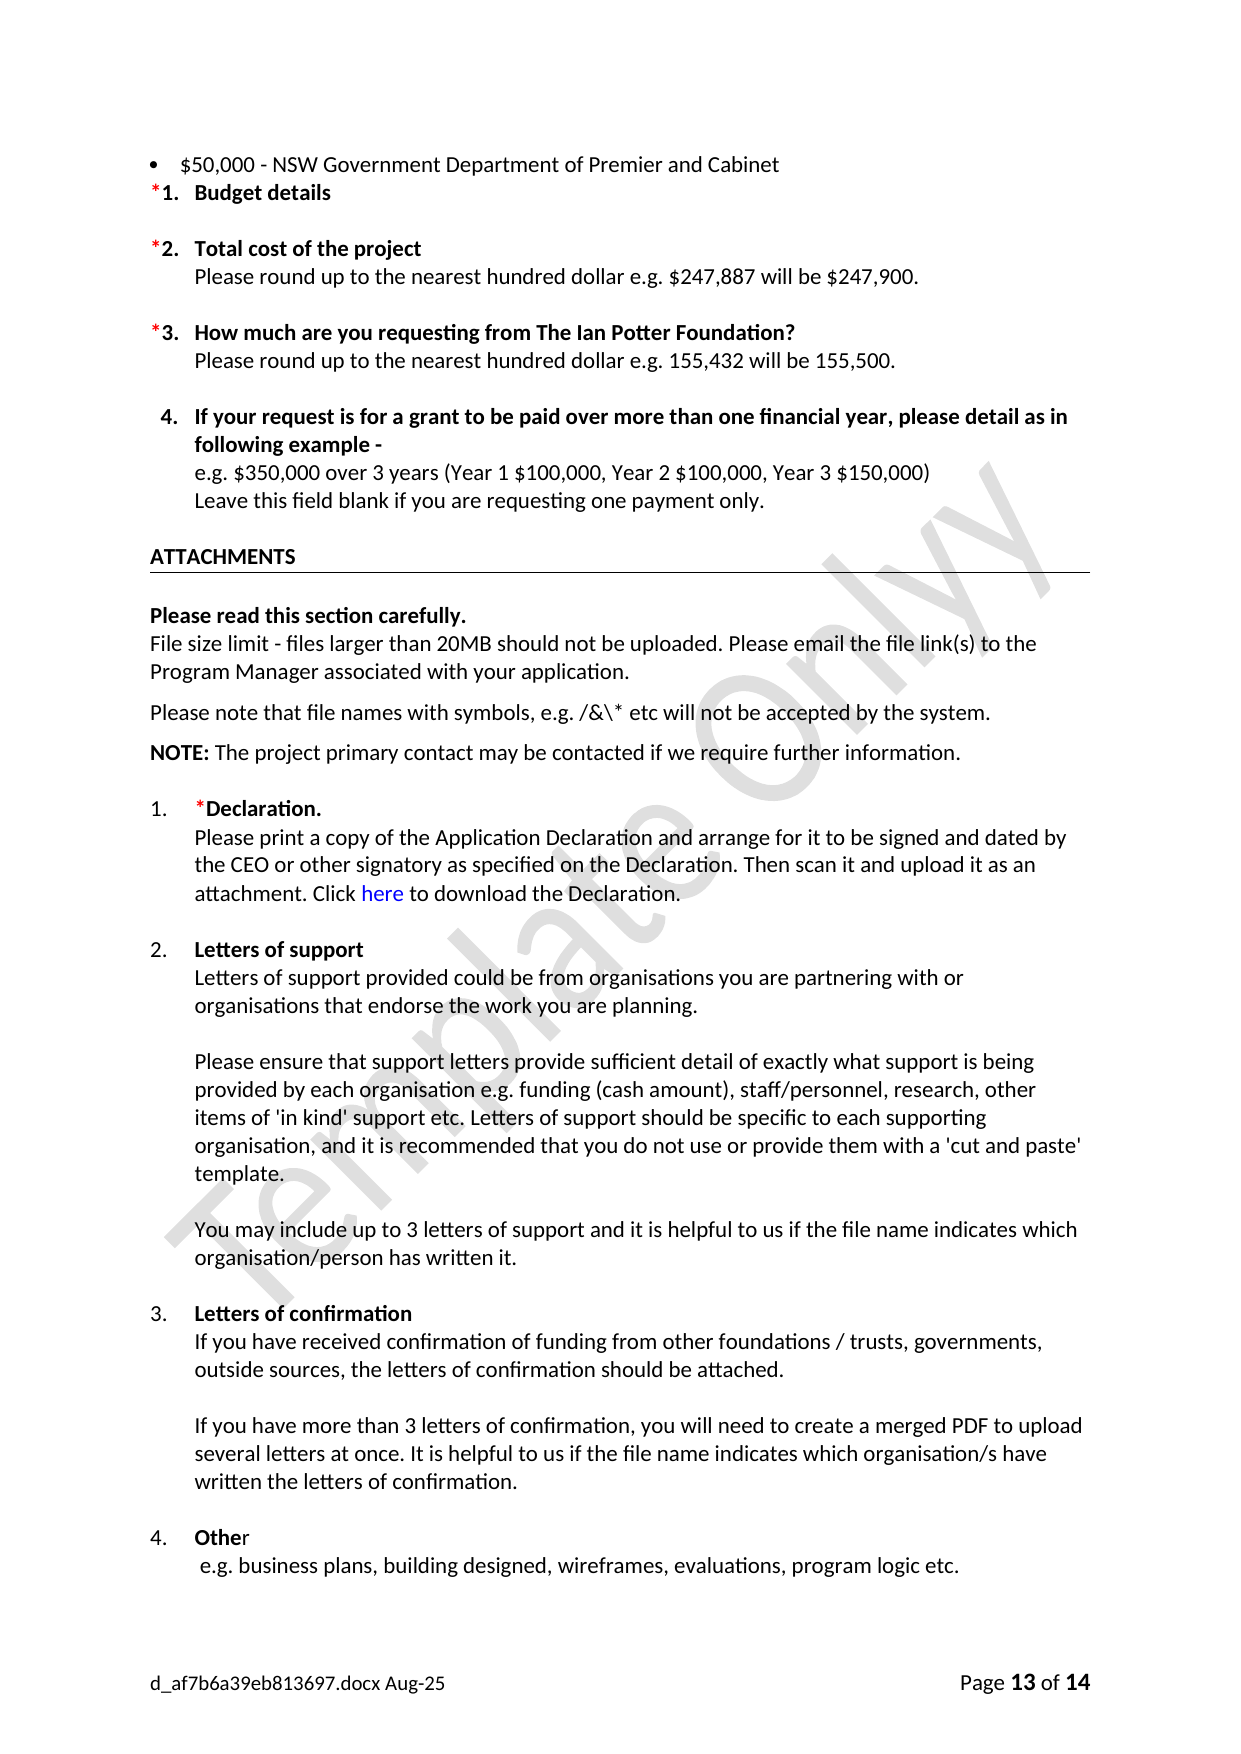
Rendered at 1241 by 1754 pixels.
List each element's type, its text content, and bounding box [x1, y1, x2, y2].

text 2. Letters of support Letters of support provided could be from organisations you are partnering with or organisations that endorse the work you are planning. Please ensure that support letters provide sufficient detail of exactly what support is being provided by each organisation e.g. funding (cash amount), staff/personnel, research, other items of 'in kind' support etc. Letters of support should be specific to each supporting organisation, and it is recommended that you do not use or provide them with a 'cut and paste' template. You may include up to 3 letters of support and it is helpful to us if the file name indicates which organisation/person has written it. [150, 935, 1090, 1271]
text Please round up to the nearest hundred dollar e.g. $247,887 will be $247,900. [150, 262, 1090, 290]
text *3. How much are you requesting from The Ian Potter Foundation? [150, 318, 1090, 346]
text NOTE: The project primary contact may be contacted if we require further information. [150, 738, 1090, 767]
text e.g. business plans, building designed, wireframes, evaluations, program logic etc. [150, 1551, 1090, 1579]
text 4. If your request is for a grant to be paid over more than one financial year, please detail as in following example - [150, 402, 1090, 458]
text Please round up to the nearest hundred dollar e.g. 155,432 will be 155,500. [150, 346, 1090, 374]
text *1. Budget details [150, 178, 1090, 206]
text Please read this section carefully. [150, 601, 1090, 629]
text ATTACHMENTS [150, 542, 1090, 572]
text File size limit - files larger than 20MB should not be uploaded. Please email the file link(s) to the Program Manager associated with your application. [150, 629, 1090, 686]
list *Declaration. [150, 794, 1090, 823]
text e.g. $350,000 over 3 years (Year 1 $100,000, Year 2 $100,000, Year 3 $150,000) [150, 458, 1090, 486]
text 4. Other [150, 1523, 1090, 1551]
text Please note that file names with symbols, e.g. /&\* etc will not be accepted by the system. [150, 698, 1090, 726]
text *2. Total cost of the project [150, 234, 1090, 262]
text Please print a copy of the Application Declaration and arrange for it to be signed and dated by the CEO or other signatory as specified on the Declaration. Then scan it and upload it as an attachment. Click here to download the Declaration. [150, 823, 1090, 907]
text Leave this field blank if you are requesting one payment only. [150, 486, 1090, 514]
text 3. Letters of confirmation If you have received confirmation of funding from other foundations / trusts, governments, outside sources, the letters of confirmation should be attached. If you have more than 3 letters of confirmation, you will need to create a merged PDF to upload several letters at once. It is helpful to us if the file name indicates which organisation/s have written the letters of confirmation. [150, 1299, 1090, 1495]
list $50,000 - NSW Government Department of Premier and Cabinet [150, 150, 1090, 178]
